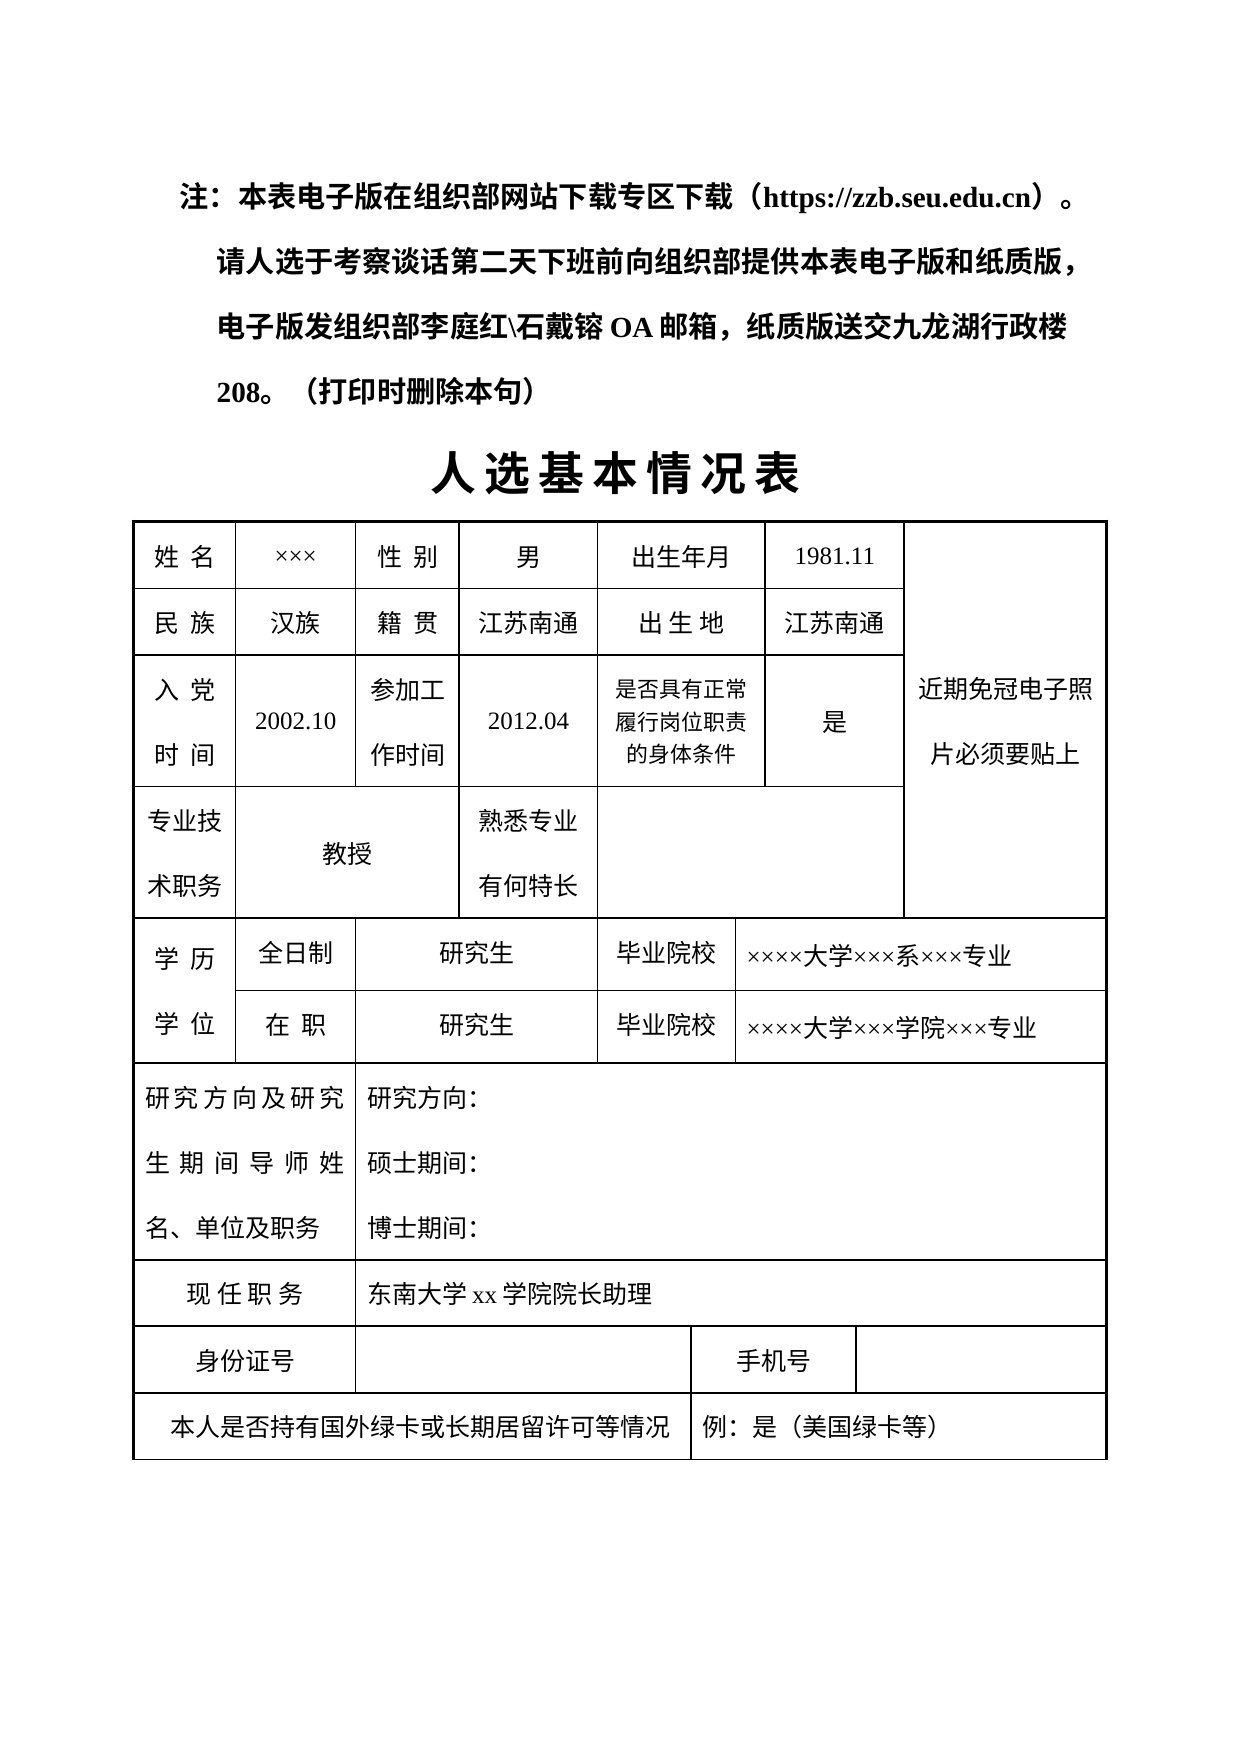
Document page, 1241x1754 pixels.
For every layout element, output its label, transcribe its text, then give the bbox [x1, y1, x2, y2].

table_cell 现 任 职 务 [135, 1261, 355, 1325]
table_cell 出 生 地 [598, 589, 764, 654]
table_cell 学 历 学 位 [135, 919, 235, 1062]
table_cell [857, 1327, 1105, 1392]
table_cell 东南大学xx学院院长助理 [356, 1261, 1105, 1325]
table_cell 江苏南通 [460, 589, 597, 654]
table_cell ××××大学×××系×××专业 [736, 919, 1105, 990]
table_cell 民 族 [135, 589, 235, 654]
table_header 姓 名 [135, 523, 235, 588]
table_cell 专业技 术职务 [135, 787, 235, 917]
table_header ××× [236, 523, 355, 588]
table_cell 研究生 ××学硕士 [356, 919, 597, 990]
table_cell 手机号 [692, 1327, 855, 1392]
table_header 性 别 [356, 523, 458, 588]
table_cell 入 党 时 间 [135, 656, 235, 786]
table_cell 是 [766, 656, 903, 786]
table_header 男 [460, 523, 597, 588]
text 人选基本情况表 [128, 422, 1102, 519]
table_cell 籍 贯 [356, 589, 458, 654]
text 注：本表电子版在组织部网站下载专区下载（https://zzb.seu.edu.cn）。请人选于考察谈话第二天下班前向组织部提供本表电子版和纸质版，电子版发组织部李庭红\石戴镕OA邮箱，纸质版送交九龙湖行政楼208。（打印时删除本句） [128, 162, 1102, 422]
table_cell 2012.04 [460, 656, 597, 786]
table_cell 研究生 ××学博士 [356, 991, 597, 1062]
table_cell 在 职 教 育 [236, 991, 355, 1062]
table_cell 毕业院校 系及专业 [598, 991, 735, 1062]
table_cell 研究方向： 硕士期间： 博士期间： [356, 1064, 1105, 1259]
table_cell 身份证号 [135, 1327, 355, 1392]
table_cell 参加工 作时间 [356, 656, 458, 786]
table_cell 江苏南通 [766, 589, 903, 654]
table_cell [598, 787, 903, 917]
table_header 出生年月 [598, 523, 764, 588]
table_cell 2002.10 [236, 656, 355, 786]
table_cell 汉族 [236, 589, 355, 654]
table_cell 全日制 教 育 [236, 919, 355, 990]
table_cell 毕业院校 系及专业 [598, 919, 735, 990]
table_cell 教授 [236, 787, 458, 917]
table_cell ××××大学×××学院×××专业 [736, 991, 1105, 1062]
table_cell 研究方向及研究生期间导师姓名、单位及职务 [135, 1064, 355, 1259]
table_cell 是否具有正常履行岗位职责的身体条件 [598, 656, 764, 786]
table_cell 例：是（美国绿卡等） [692, 1394, 1105, 1458]
table_header 近期免冠电子照片必须要贴上 [905, 523, 1105, 917]
table_header 1981.11 [766, 523, 903, 588]
table_cell [356, 1327, 690, 1392]
table_cell 熟悉专业 有何特长 [460, 787, 597, 917]
table_cell 本人是否持有国外绿卡或长期居留许可等情况 [135, 1394, 690, 1458]
